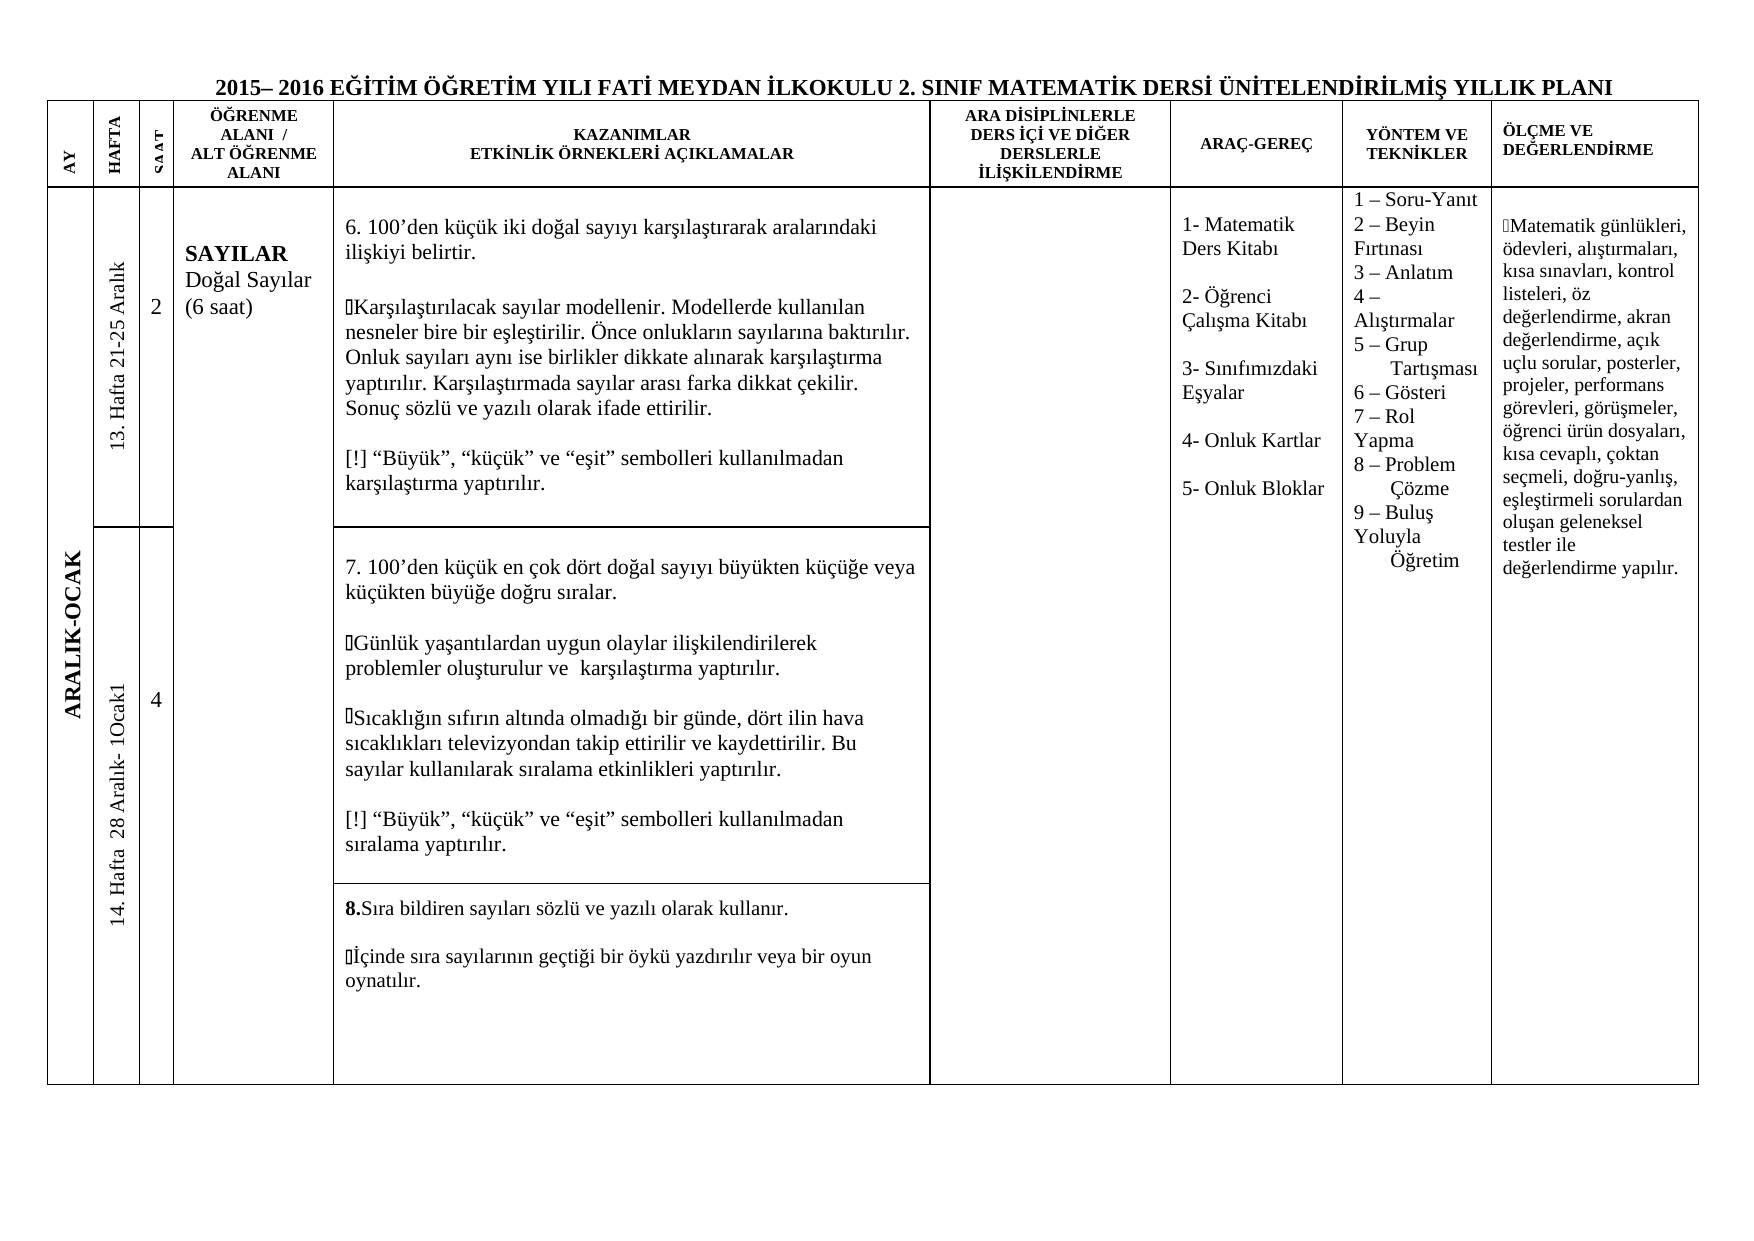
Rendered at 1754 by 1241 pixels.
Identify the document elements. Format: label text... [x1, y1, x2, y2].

table_header KAZANIMLAR ETKİNLİK ÖRNEKLERİ AÇIKLAMALAR [334, 101, 929, 186]
table_cell 4 [140, 528, 173, 1083]
table_header ARA DİSİPLİNLERLE DERS İÇİ VE DİĞER DERSLERLE İLİŞKİLENDİRME [931, 101, 1170, 186]
table_header ÖĞRENME ALANI / ALT ÖĞRENME ALANI [174, 101, 333, 186]
table_cell 7. 100’den küçük en çok dört doğal sayıyı büyükten küçüğe veya küçükten büyüğe doğru sıralar. Günlük yaşantılardan uygun olaylar ilişkilendirilerek problemler oluşturulur ve karşılaştırma yaptırılır. Sıcaklığın sıfırın altında olmadığı bir günde, dört ilin hava sıcaklıkları televizyondan takip ettirilir ve kaydettirilir. Bu sayılar kullanılarak sıralama etkinlikleri yaptırılır. [!] “Büyük”, “küçük” ve “eşit” sembolleri kullanılmadan sıralama yaptırılır. [334, 528, 929, 883]
table_header ÖLÇME VE DEĞERLENDİRME [1492, 101, 1698, 186]
table_cell 2 [140, 188, 173, 526]
table_cell 1- Matematik Ders Kitabı 2- Öğrenci Çalışma Kitabı 3- Sınıfımızdaki Eşyalar 4- Onluk Kartlar 5- Onluk Bloklar [1171, 188, 1342, 1083]
table_cell 13. Hafta 21-25 Aralık [94, 188, 139, 526]
table_cell 6. 100’den küçük iki doğal sayıyı karşılaştırarak aralarındaki ilişkiyi belirtir. Karşılaştırılacak sayılar modellenir. Modellerde kullanılan nesneler bire bir eşleştirilir. Önce onlukların sayılarına baktırılır. Onluk sayıları aynı ise birlikler dikkate alınarak karşılaştırma yaptırılır. Karşılaştırmada sayılar arası farka dikkat çekilir. Sonuç sözlü ve yazılı olarak ifade ettirilir. [!] “Büyük”, “küçük” ve “eşit” sembolleri kullanılmadan karşılaştırma yaptırılır. [334, 188, 929, 526]
table_cell ARALIK-OCAK [48, 188, 93, 1083]
table_cell 8.Sıra bildiren sayıları sözlü ve yazılı olarak kullanır. İçinde sıra sayılarının geçtiği bir öykü yazdırılır veya bir oyun oynatılır. [334, 884, 929, 1083]
table_header HAFTA [94, 101, 139, 186]
table_cell 14. Hafta 28 Aralık- 1Ocak1 [94, 528, 139, 1083]
table_header SAAT [140, 101, 173, 186]
table_cell [931, 188, 1170, 1083]
table_header ARAÇ-GEREÇ [1171, 101, 1342, 186]
table_header AY [48, 101, 93, 186]
table_cell SAYILAR Doğal Sayılar (6 saat) [174, 188, 333, 1083]
table_header YÖNTEM VE TEKNİKLER [1343, 101, 1491, 186]
